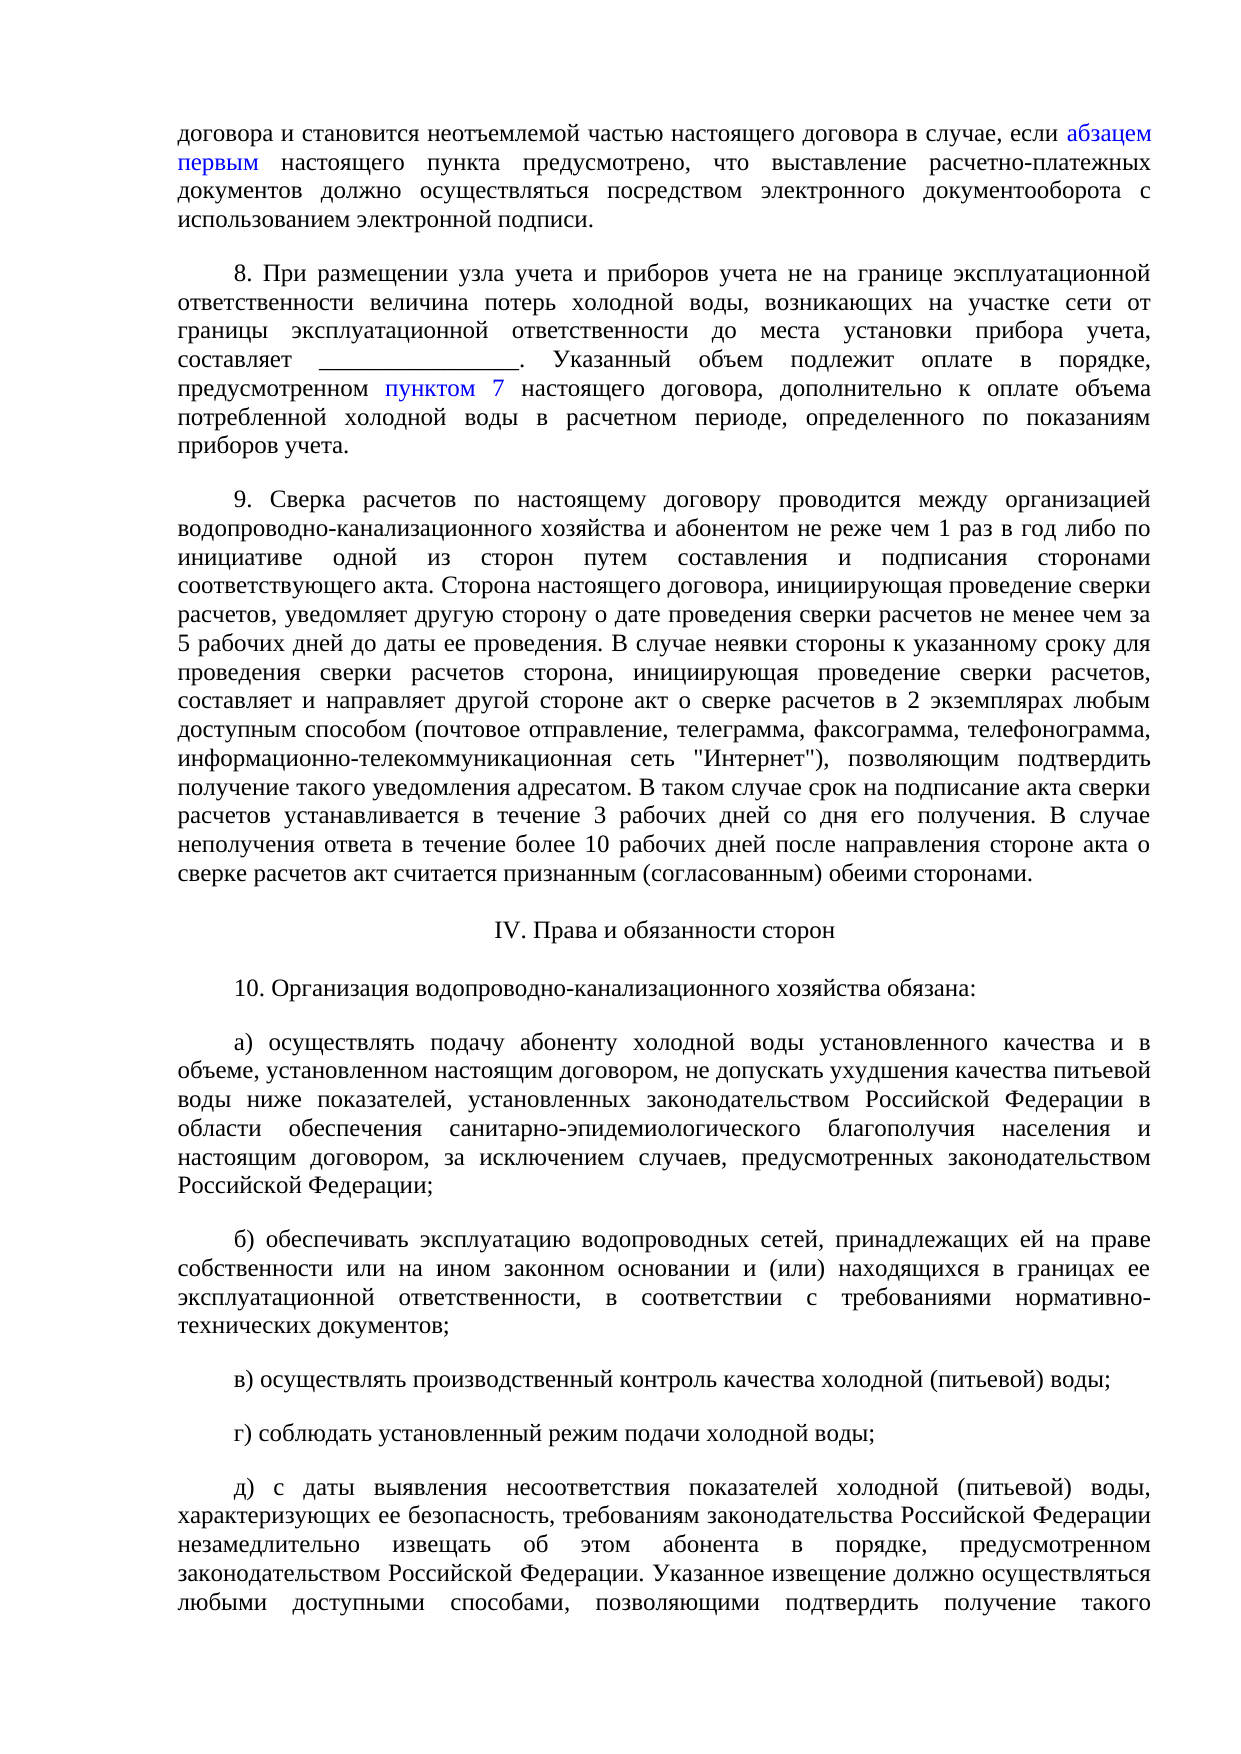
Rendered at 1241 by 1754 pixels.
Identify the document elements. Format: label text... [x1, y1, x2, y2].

text 8. При размещении узла учета и приборов учета не на границе эксплуатационной ответственности величина потерь холодной воды, возникающих на участке сети от границы эксплуатационной ответственности до места установки прибора учета, составляет ________________. Указанный объем подлежит оплате в порядке, предусмотренном пунктом 7 настоящего договора, дополнительно к оплате объема потребленной холодной воды в расчетном периоде, определенного по показаниям приборов учета. [177, 258, 1152, 459]
text в) осуществлять производственный контроль качества холодной (питьевой) воды; [177, 1364, 1152, 1393]
text а) осуществлять подачу абоненту холодной воды установленного качества и в объеме, установленном настоящим договором, не допускать ухудшения качества питьевой воды ниже показателей, установленных законодательством Российской Федерации в области обеспечения санитарно-эпидемиологического благополучия населения и настоящим договором, за исключением случаев, предусмотренных законодательством Российской Федерации; [177, 1027, 1152, 1199]
text 10. Организация водопроводно-канализационного хозяйства обязана: [177, 973, 1152, 1002]
text г) соблюдать установленный режим подачи холодной воды; [177, 1418, 1152, 1447]
text б) обеспечивать эксплуатацию водопроводных сетей, принадлежащих ей на праве собственности или на ином законном основании и (или) находящихся в границах ее эксплуатационной ответственности, в соответствии с требованиями нормативно-технических документов; [177, 1224, 1152, 1339]
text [177, 118, 1152, 233]
text IV. Права и обязанности сторон [177, 916, 1152, 944]
text 9. Сверка расчетов по настоящему договору проводится между организацией водопроводно-канализационного хозяйства и абонентом не реже чем 1 раз в год либо по инициативе одной из сторон путем составления и подписания сторонами соответствующего акта. Сторона настоящего договора, инициирующая проведение сверки расчетов, уведомляет другую сторону о дате проведения сверки расчетов не менее чем за 5 рабочих дней до даты ее проведения. В случае неявки стороны к указанному сроку для проведения сверки расчетов сторона, инициирующая проведение сверки расчетов, составляет и направляет другой стороне акт о сверке расчетов в 2 экземплярах любым доступным способом (почтовое отправление, телеграмма, факсограмма, телефонограмма, информационно-телекоммуникационная сеть "Интернет"), позволяющим подтвердить получение такого уведомления адресатом. В таком случае срок на подписание акта сверки расчетов устанавливается в течение 3 рабочих дней со дня его получения. В случае неполучения ответа в течение более 10 рабочих дней после направления стороне акта о сверке расчетов акт считается признанным (согласованным) обеими сторонами. [177, 484, 1152, 887]
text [177, 1472, 1152, 1616]
